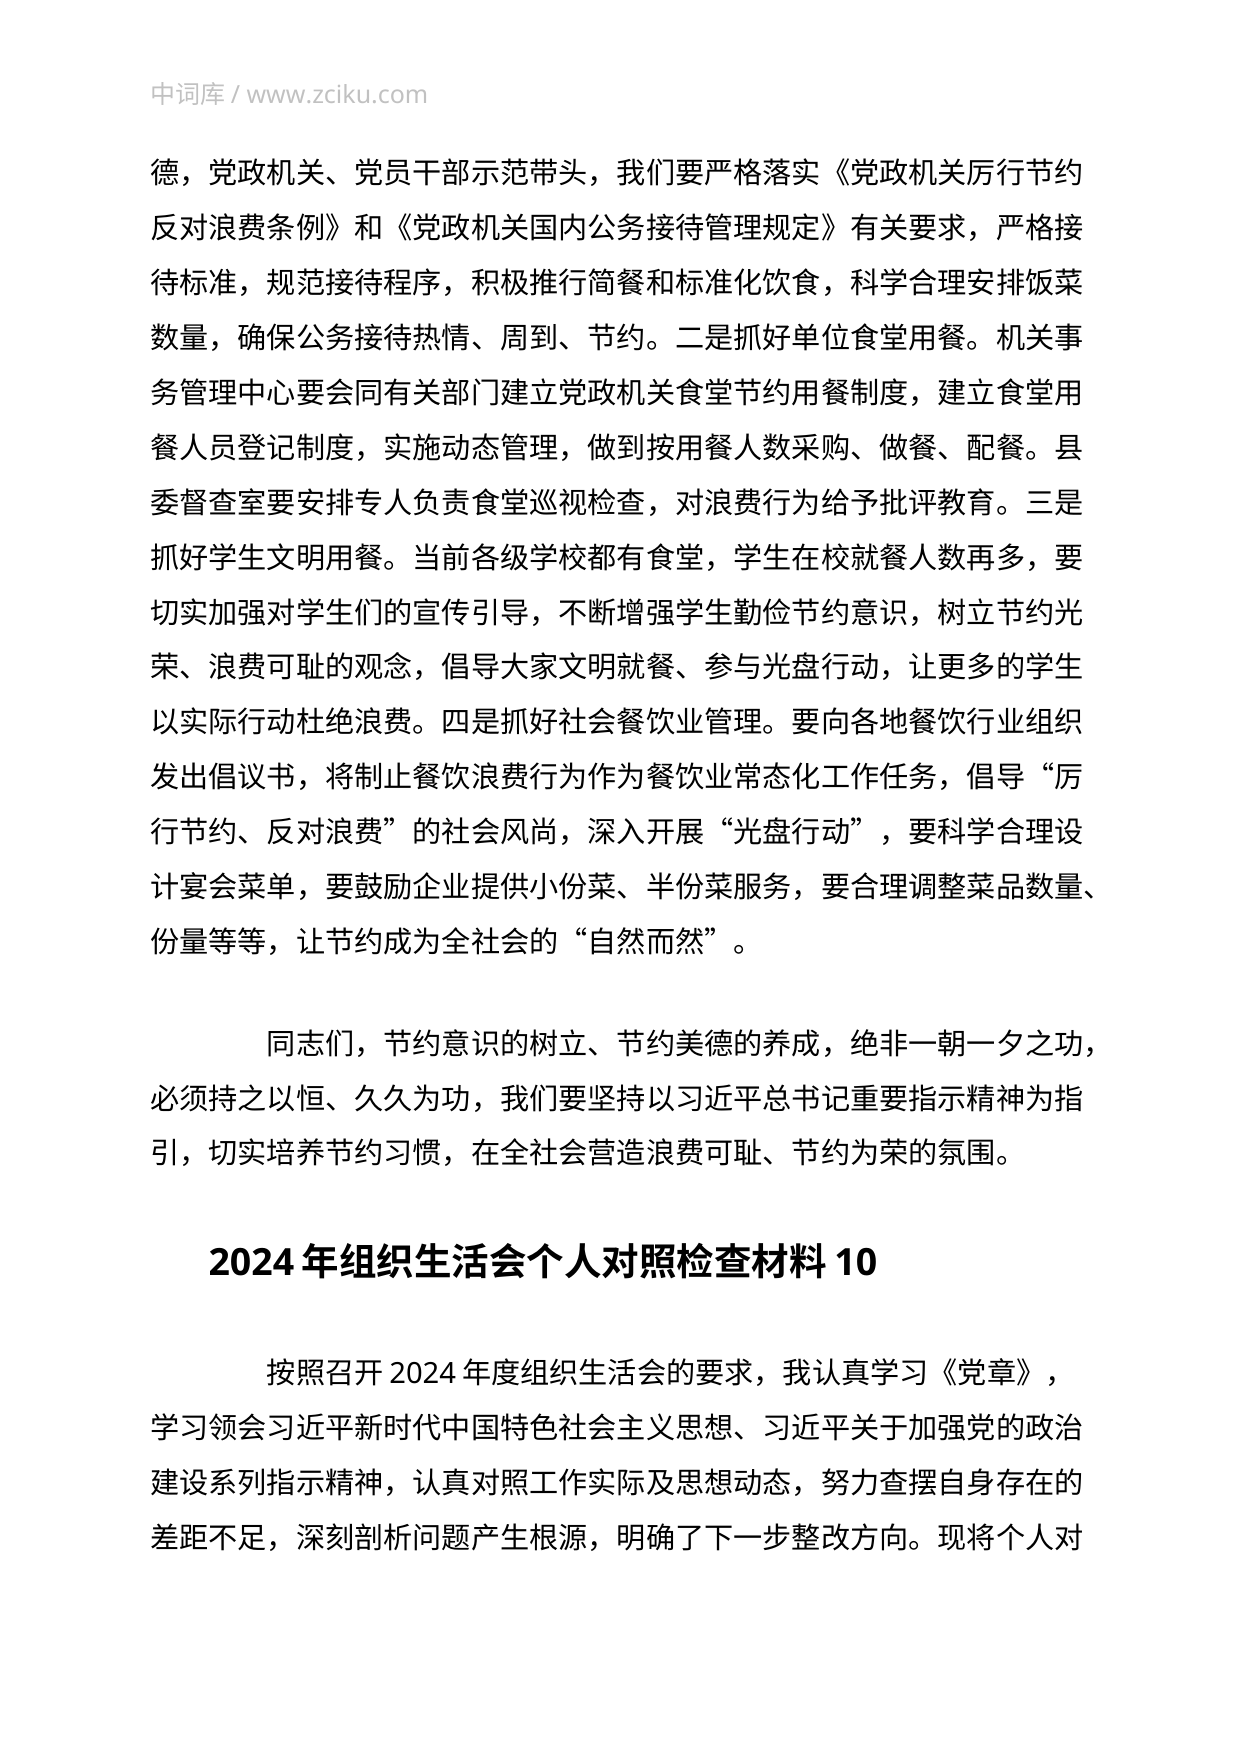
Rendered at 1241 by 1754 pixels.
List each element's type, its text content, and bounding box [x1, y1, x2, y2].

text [150, 1349, 1090, 1557]
text 同志们，节约意识的树立、节约美德的养成，绝非一朝一夕之功，必须持之以恒、久久为功，我们要坚持以习近平总书记重要指示精神为指引，切实培养节约习惯，在全社会营造浪费可耻、节约为荣的氛围。 [150, 1020, 1090, 1172]
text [150, 150, 1090, 961]
text 2024年组织生活会个人对照检查材料10 [150, 1232, 1090, 1286]
